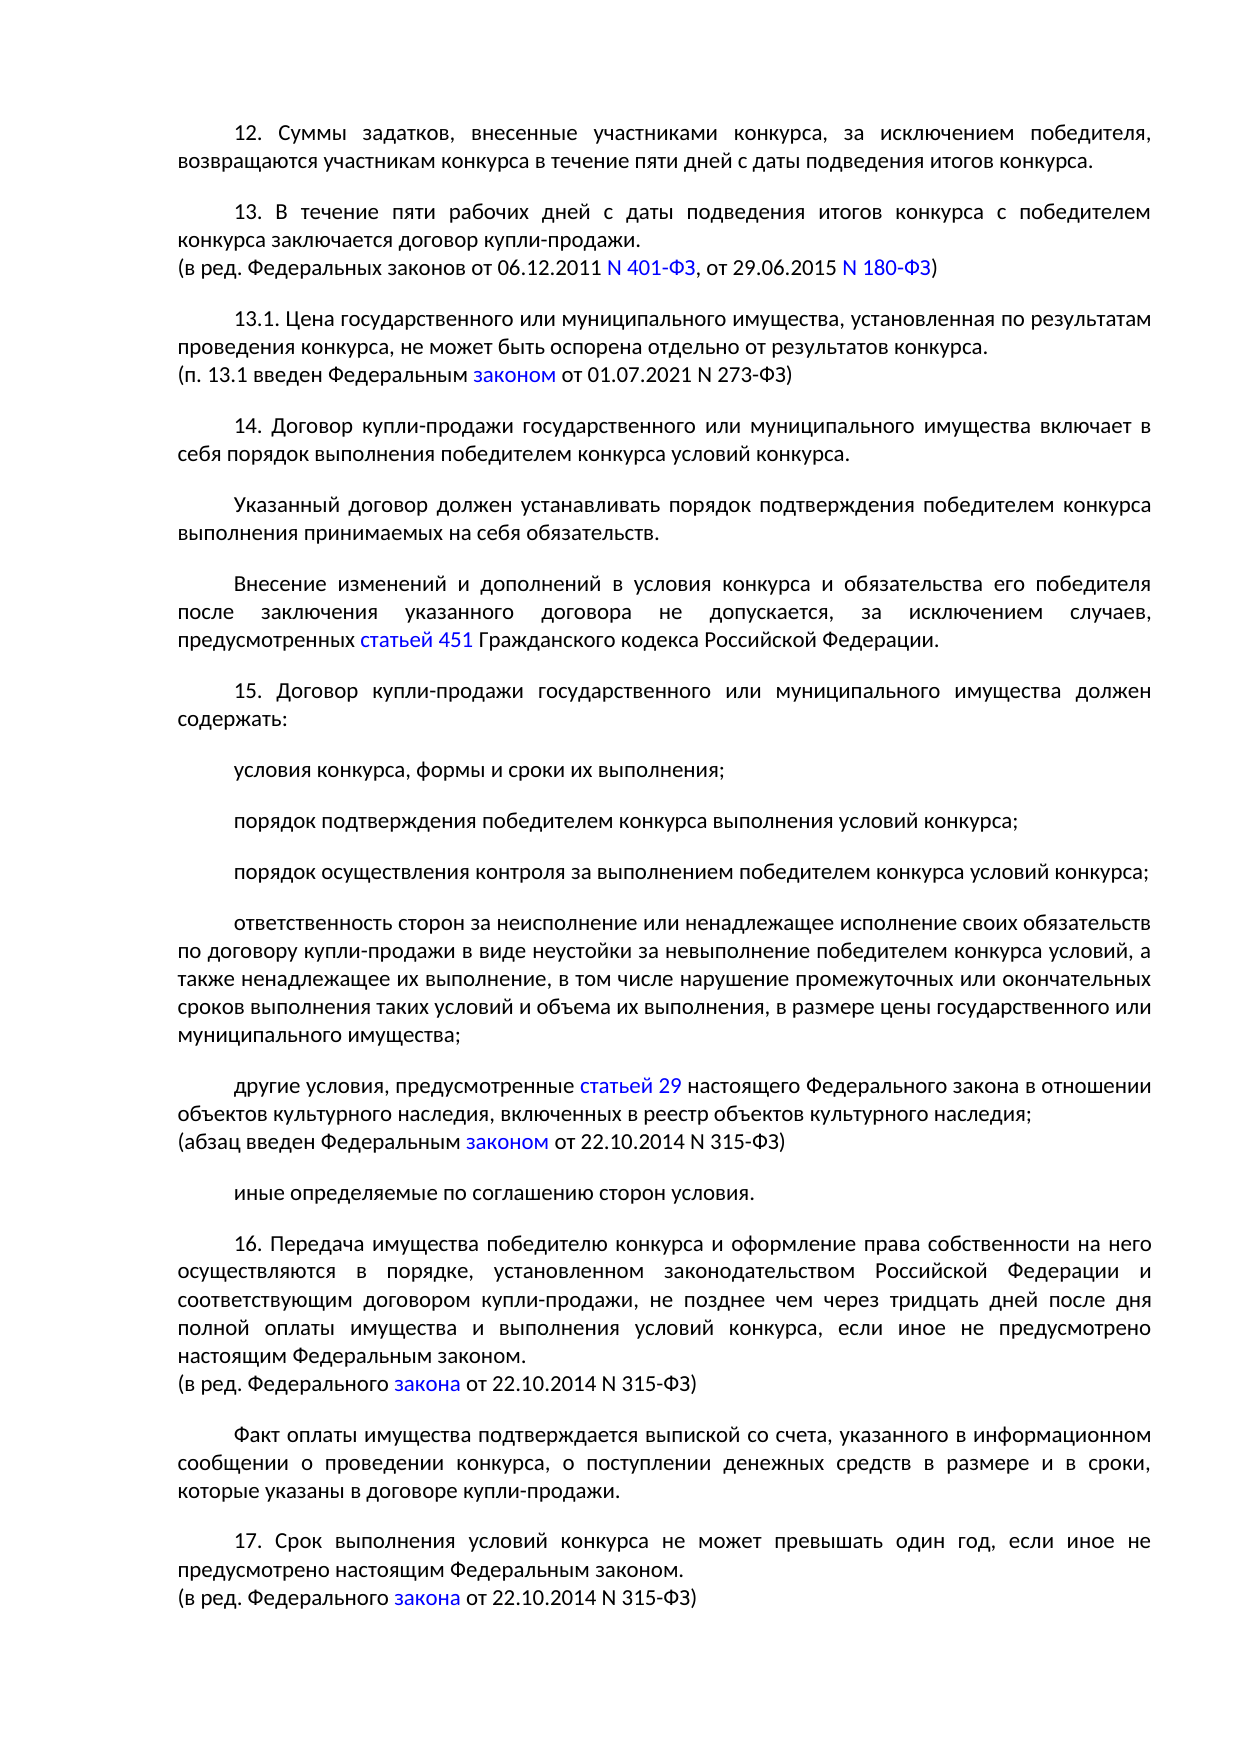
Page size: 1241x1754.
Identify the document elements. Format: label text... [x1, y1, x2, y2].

text (в ред. Федерального закона от 22.10.2014 N 315-ФЗ) [177, 1369, 1152, 1397]
text 13.1. Цена государственного или муниципального имущества, установленная по результатам проведения конкурса, не может быть оспорена отдельно от результатов конкурса. [177, 304, 1152, 360]
text порядок осуществления контроля за выполнением победителем конкурса условий конкурса; [177, 857, 1152, 885]
text 13. В течение пяти рабочих дней с даты подведения итогов конкурса с победителем конкурса заключается договор купли-продажи. [177, 197, 1152, 253]
text 15. Договор купли-продажи государственного или муниципального имущества должен содержать: [177, 676, 1152, 732]
text 17. Срок выполнения условий конкурса не может превышать один год, если иное не предусмотрено настоящим Федеральным законом. [177, 1527, 1152, 1583]
text (абзац введен Федеральным законом от 22.10.2014 N 315-ФЗ) [177, 1127, 1152, 1155]
text ответственность сторон за неисполнение или ненадлежащее исполнение своих обязательств по договору купли-продажи в виде неустойки за невыполнение победителем конкурса условий, а также ненадлежащее их выполнение, в том числе нарушение промежуточных или окончательных сроков выполнения таких условий и объема их выполнения, в размере цены государственного или муниципального имущества; [177, 908, 1152, 1048]
text условия конкурса, формы и сроки их выполнения; [177, 755, 1152, 783]
text 14. Договор купли-продажи государственного или муниципального имущества включает в себя порядок выполнения победителем конкурса условий конкурса. [177, 411, 1152, 467]
text Внесение изменений и дополнений в условия конкурса и обязательства его победителя после заключения указанного договора не допускается, за исключением случаев, предусмотренных статьей 451 Гражданского кодекса Российской Федерации. [177, 569, 1152, 653]
text другие условия, предусмотренные статьей 29 настоящего Федерального закона в отношении объектов культурного наследия, включенных в реестр объектов культурного наследия; [177, 1071, 1152, 1127]
text иные определяемые по соглашению сторон условия. [177, 1178, 1152, 1206]
text (в ред. Федеральных законов от 06.12.2011 N 401-ФЗ, от 29.06.2015 N 180-ФЗ) [177, 253, 1152, 281]
text (в ред. Федерального закона от 22.10.2014 N 315-ФЗ) [177, 1583, 1152, 1611]
text 12. Суммы задатков, внесенные участниками конкурса, за исключением победителя, возвращаются участникам конкурса в течение пяти дней с даты подведения итогов конкурса. [177, 118, 1152, 174]
text Факт оплаты имущества подтверждается выпиской со счета, указанного в информационном сообщении о проведении конкурса, о поступлении денежных средств в размере и в сроки, которые указаны в договоре купли-продажи. [177, 1420, 1152, 1504]
text 16. Передача имущества победителю конкурса и оформление права собственности на него осуществляются в порядке, установленном законодательством Российской Федерации и соответствующим договором купли-продажи, не позднее чем через тридцать дней после дня полной оплаты имущества и выполнения условий конкурса, если иное не предусмотрено настоящим Федеральным законом. [177, 1229, 1152, 1369]
text Указанный договор должен устанавливать порядок подтверждения победителем конкурса выполнения принимаемых на себя обязательств. [177, 490, 1152, 546]
text порядок подтверждения победителем конкурса выполнения условий конкурса; [177, 806, 1152, 834]
text (п. 13.1 введен Федеральным законом от 01.07.2021 N 273-ФЗ) [177, 360, 1152, 388]
